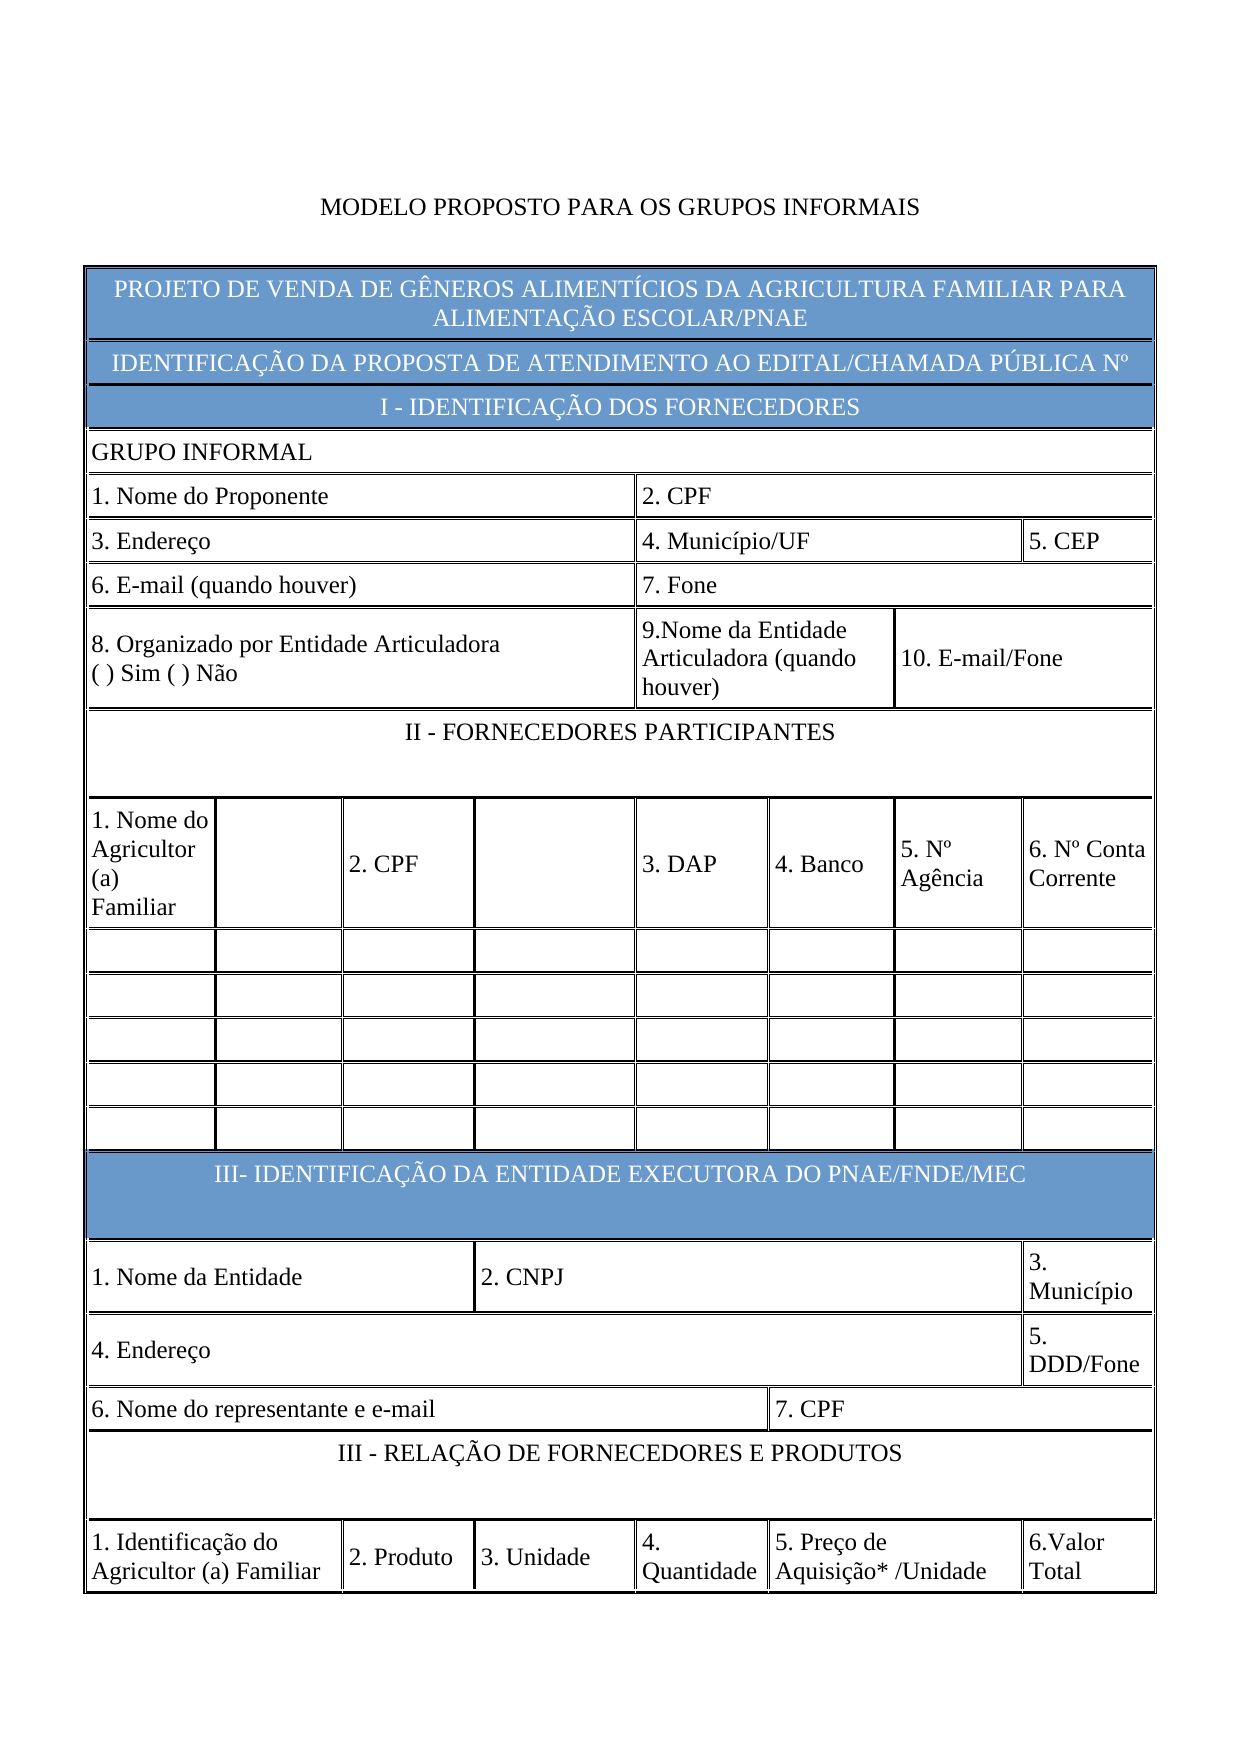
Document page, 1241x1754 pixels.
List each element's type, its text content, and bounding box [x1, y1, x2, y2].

table_cell 4. Endereço [87, 1311, 1021, 1384]
table_cell [87, 971, 214, 1016]
table_cell [344, 930, 473, 971]
table_cell 9.Nome da Entidade Articuladora (quando houver) [637, 609, 893, 707]
table_cell [637, 930, 767, 971]
table_cell 2. Produto [343, 1521, 474, 1591]
table_cell [85, 927, 215, 971]
table_cell [476, 1064, 634, 1105]
table_cell [344, 1108, 473, 1149]
table_cell 6. Nº Conta Corrente [1024, 796, 1154, 927]
table_cell 3. DAP [637, 799, 767, 927]
table_cell [1024, 1060, 1154, 1105]
table_cell [217, 1108, 341, 1149]
table_cell [1023, 927, 1155, 971]
table_cell III - RELAÇÃO DE FORNECEDORES E PRODUTOS [87, 1429, 1154, 1518]
table_cell [344, 1019, 473, 1060]
table_cell 1. Identificação do Agricultor (a) Familiar [85, 1518, 342, 1591]
table_cell 4. Banco [770, 799, 893, 927]
table_cell 6. E-mail (quando houver) [85, 561, 636, 605]
text MODELO PROPOSTO PARA OS GRUPOS INFORMAIS [177, 192, 1063, 249]
table_cell 1. Nome do Agricultor (a) Familiar [87, 796, 214, 927]
table_cell [896, 930, 1021, 971]
table_cell 10. E-mail/Fone [896, 605, 1154, 707]
table_cell 6. Nome do representante e e-mail [87, 1385, 767, 1429]
table_cell 2. CPF [344, 799, 473, 927]
table_cell 6.Valor Total [1023, 1518, 1155, 1591]
table_cell 4. Quantidade [636, 1521, 769, 1591]
table_cell [217, 930, 341, 971]
table_cell 7. Fone [636, 561, 1155, 605]
table_cell [770, 1019, 893, 1060]
table_cell 5. Preço de Aquisição* /Unidade [769, 1521, 1022, 1591]
table_cell [476, 930, 634, 971]
table_cell [217, 1019, 341, 1060]
table_cell [637, 1108, 767, 1149]
table_cell [476, 975, 634, 1016]
table_cell III- IDENTIFICAÇÃO DA ENTIDADE EXECUTORA DO PNAE/FNDE/MEC [87, 1149, 1154, 1238]
table_cell I - IDENTIFICAÇÃO DOS FORNECEDORES [85, 383, 1155, 427]
table_cell [637, 975, 767, 1016]
table_cell [896, 1019, 1021, 1060]
table_cell 4. Município/UF [637, 520, 1021, 561]
table_cell [1023, 1105, 1155, 1149]
table_cell [344, 975, 473, 1016]
table_cell 3. Município [1024, 1238, 1154, 1311]
table_cell 2. CPF [636, 472, 1155, 516]
table_cell [896, 1108, 1021, 1149]
table_cell [476, 799, 634, 927]
table_cell [217, 975, 341, 1016]
table_cell [344, 1064, 473, 1105]
table_cell 7. CPF [770, 1385, 1154, 1429]
table_cell 2. CNPJ [476, 1242, 1021, 1311]
table_cell [476, 1019, 634, 1060]
table_cell [896, 1064, 1021, 1105]
table_cell [770, 1108, 893, 1149]
table_cell 5. CEP [1024, 516, 1154, 561]
table_cell [770, 930, 893, 971]
table_cell 3. Unidade [474, 1521, 636, 1591]
table_cell [770, 975, 893, 1016]
table_cell [637, 1019, 767, 1060]
table_cell [476, 1108, 634, 1149]
table_cell 5. DDD/Fone [1024, 1311, 1154, 1384]
table_cell [85, 1016, 215, 1060]
table_cell 8. Organizado por Entidade Articuladora ( ) Sim ( ) Não [87, 605, 634, 707]
table_cell [770, 1064, 893, 1105]
table_cell [1024, 971, 1154, 1016]
table_header PROJETO DE VENDA DE GÊNEROS ALIMENTÍCIOS DA AGRICULTURA FAMILIAR PARA ALIMENTAÇÃO ESCOLAR/PNAE [87, 269, 1154, 338]
table_cell 1. Nome do Proponente [85, 472, 636, 516]
table_cell 1. Nome da Entidade [87, 1238, 473, 1311]
table_cell II - FORNECEDORES PARTICIPANTES [87, 707, 1154, 796]
table_cell IDENTIFICAÇÃO DA PROPOSTA DE ATENDIMENTO AO EDITAL/CHAMADA PÚBLICA Nº [87, 338, 1154, 383]
table_cell [85, 1105, 215, 1149]
table_cell [896, 975, 1021, 1016]
table_cell [1023, 1016, 1155, 1060]
table_cell GRUPO INFORMAL [87, 427, 1154, 472]
table_cell 3. Endereço [87, 516, 634, 561]
table_cell [637, 1064, 767, 1105]
table_cell 5. Nº Agência [896, 799, 1021, 927]
table_cell [217, 1064, 341, 1105]
table_cell [217, 799, 341, 927]
table_cell [87, 1060, 214, 1105]
